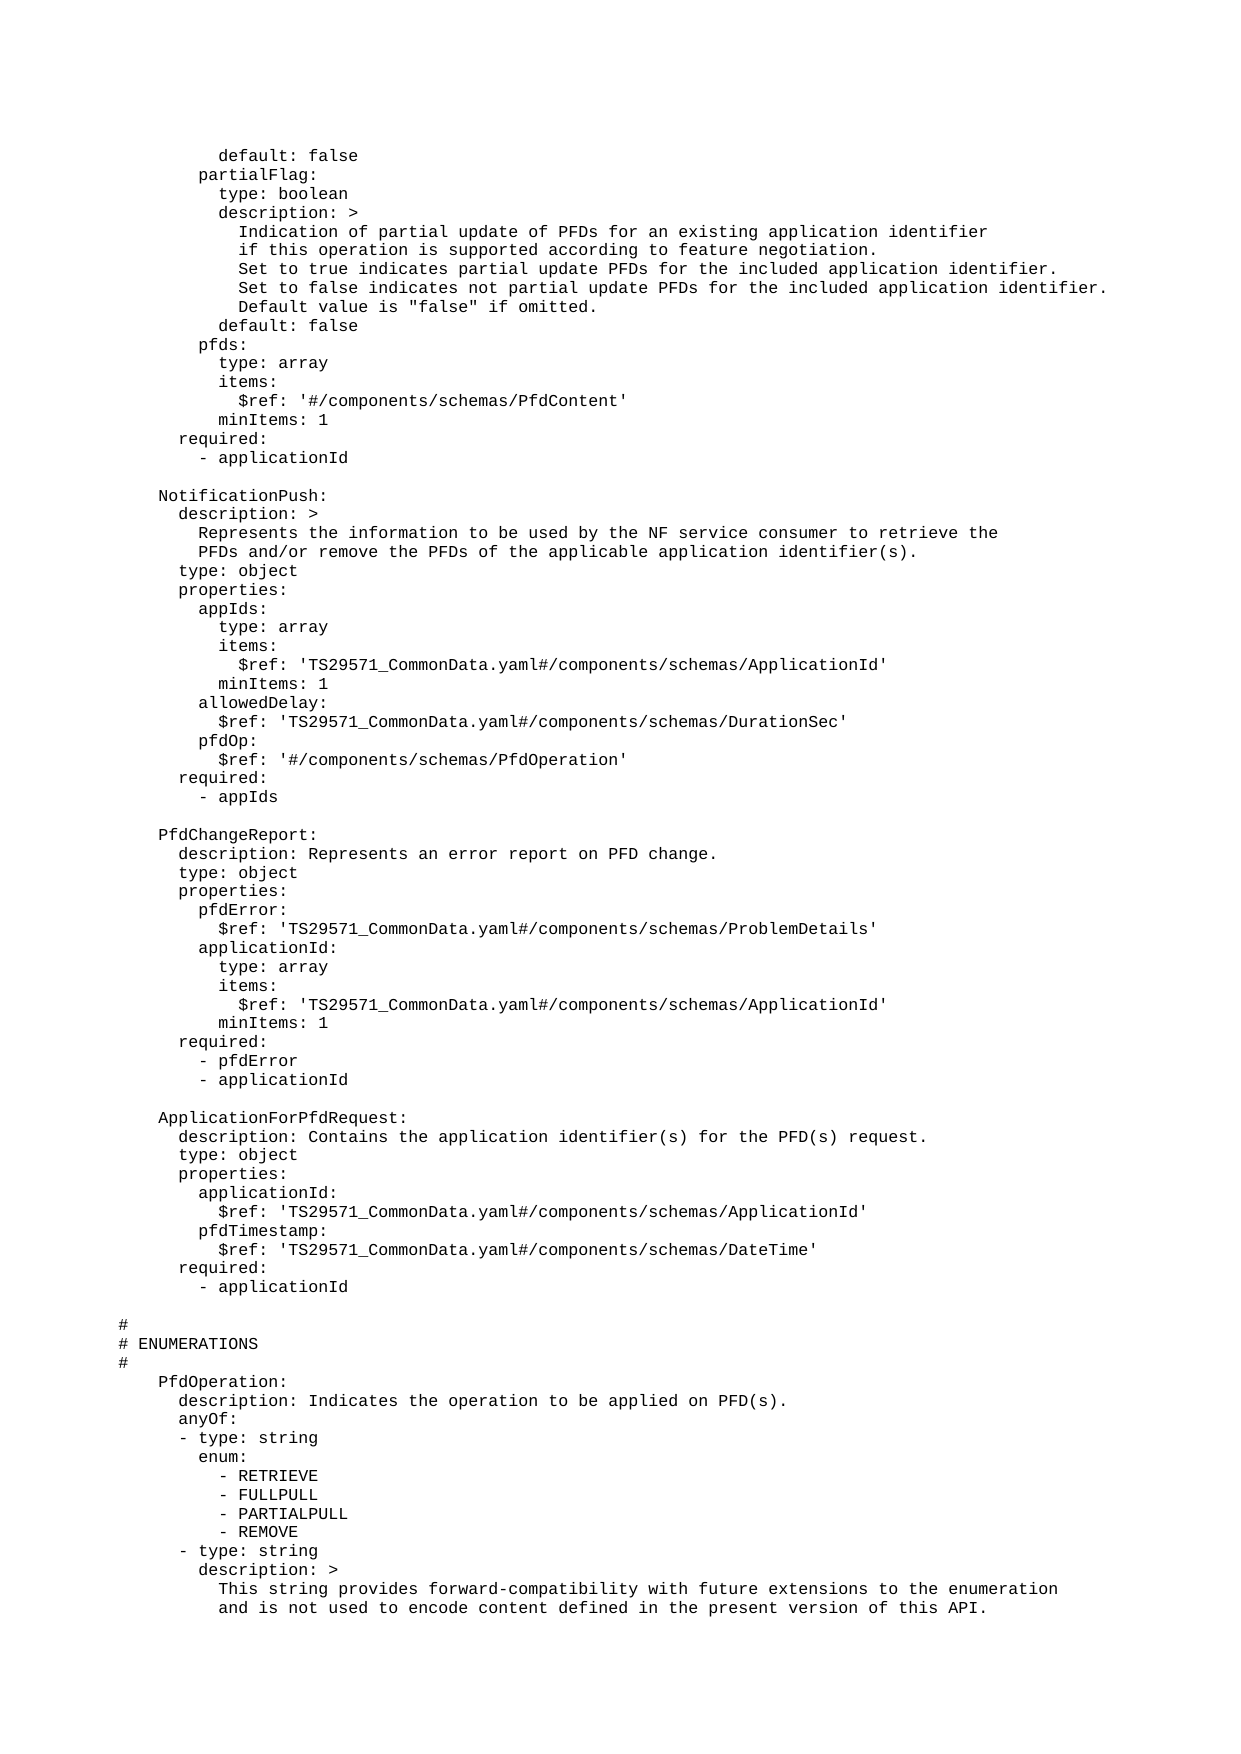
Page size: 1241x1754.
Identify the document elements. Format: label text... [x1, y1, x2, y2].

text and is not used to encode content defined in the present version of this API. [118, 1599, 1122, 1618]
text $ref: 'TS29571_CommonData.yaml#/components/schemas/DateTime' [118, 1241, 1122, 1260]
text - type: string [118, 1543, 1122, 1562]
text - pfdError [118, 1053, 1122, 1072]
text # [118, 1354, 1122, 1373]
text items: [118, 638, 1122, 657]
text Set to true indicates partial update PFDs for the included application identifier. [118, 261, 1122, 280]
text required: [118, 1260, 1122, 1279]
text default: false [118, 317, 1122, 336]
text allowedDelay: [118, 694, 1122, 713]
text This string provides forward-compatibility with future extensions to the enumeration [118, 1581, 1122, 1599]
text enum: [118, 1449, 1122, 1467]
text description: Represents an error report on PFD change. [118, 845, 1122, 864]
text type: object [118, 562, 1122, 581]
text ApplicationForPfdRequest: [118, 1109, 1122, 1128]
text PfdOperation: [118, 1373, 1122, 1392]
text properties: [118, 883, 1122, 902]
text pfdTimestamp: [118, 1222, 1122, 1241]
text - applicationId [118, 1072, 1122, 1090]
text $ref: 'TS29571_CommonData.yaml#/components/schemas/ApplicationId' [118, 657, 1122, 676]
text PfdChangeReport: [118, 826, 1122, 845]
text $ref: 'TS29571_CommonData.yaml#/components/schemas/DurationSec' [118, 713, 1122, 732]
text - applicationId [118, 449, 1122, 468]
text items: [118, 374, 1122, 393]
text pfds: [118, 336, 1122, 355]
text Default value is "false" if omitted. [118, 298, 1122, 317]
text # ENUMERATIONS [118, 1336, 1122, 1354]
text type: boolean [118, 185, 1122, 204]
text anyOf: [118, 1411, 1122, 1430]
text minItems: 1 [118, 412, 1122, 431]
text minItems: 1 [118, 676, 1122, 694]
text description: Contains the application identifier(s) for the PFD(s) request. [118, 1128, 1122, 1147]
text description: > [118, 204, 1122, 223]
text partialFlag: [118, 167, 1122, 185]
text applicationId: [118, 1185, 1122, 1203]
text description: > [118, 506, 1122, 525]
text pfdOp: [118, 732, 1122, 751]
text $ref: '#/components/schemas/PfdOperation' [118, 751, 1122, 770]
text type: array [118, 958, 1122, 977]
text type: object [118, 1147, 1122, 1166]
text $ref: 'TS29571_CommonData.yaml#/components/schemas/ProblemDetails' [118, 921, 1122, 939]
text properties: [118, 581, 1122, 600]
text # [118, 1317, 1122, 1336]
text description: > [118, 1562, 1122, 1581]
text - appIds [118, 789, 1122, 808]
text appIds: [118, 600, 1122, 619]
text $ref: 'TS29571_CommonData.yaml#/components/schemas/ApplicationId' [118, 1203, 1122, 1222]
text NotificationPush: [118, 487, 1122, 506]
text - RETRIEVE [118, 1467, 1122, 1486]
text - applicationId [118, 1279, 1122, 1298]
text - PARTIALPULL [118, 1505, 1122, 1524]
text - FULLPULL [118, 1486, 1122, 1505]
text pfdError: [118, 902, 1122, 921]
text description: Indicates the operation to be applied on PFD(s). [118, 1392, 1122, 1411]
text type: object [118, 864, 1122, 883]
text required: [118, 1034, 1122, 1053]
text items: [118, 977, 1122, 996]
text - REMOVE [118, 1524, 1122, 1543]
text $ref: 'TS29571_CommonData.yaml#/components/schemas/ApplicationId' [118, 996, 1122, 1015]
text default: false [118, 148, 1122, 167]
text type: array [118, 619, 1122, 638]
text $ref: '#/components/schemas/PfdContent' [118, 393, 1122, 412]
text if this operation is supported according to feature negotiation. [118, 242, 1122, 261]
text Represents the information to be used by the NF service consumer to retrieve the [118, 525, 1122, 544]
text type: array [118, 355, 1122, 374]
text Indication of partial update of PFDs for an existing application identifier [118, 223, 1122, 242]
text required: [118, 431, 1122, 449]
text minItems: 1 [118, 1015, 1122, 1034]
text required: [118, 770, 1122, 789]
text - type: string [118, 1430, 1122, 1449]
text properties: [118, 1166, 1122, 1185]
text applicationId: [118, 939, 1122, 958]
text Set to false indicates not partial update PFDs for the included application identifier. [118, 280, 1122, 298]
text PFDs and/or remove the PFDs of the applicable application identifier(s). [118, 544, 1122, 562]
